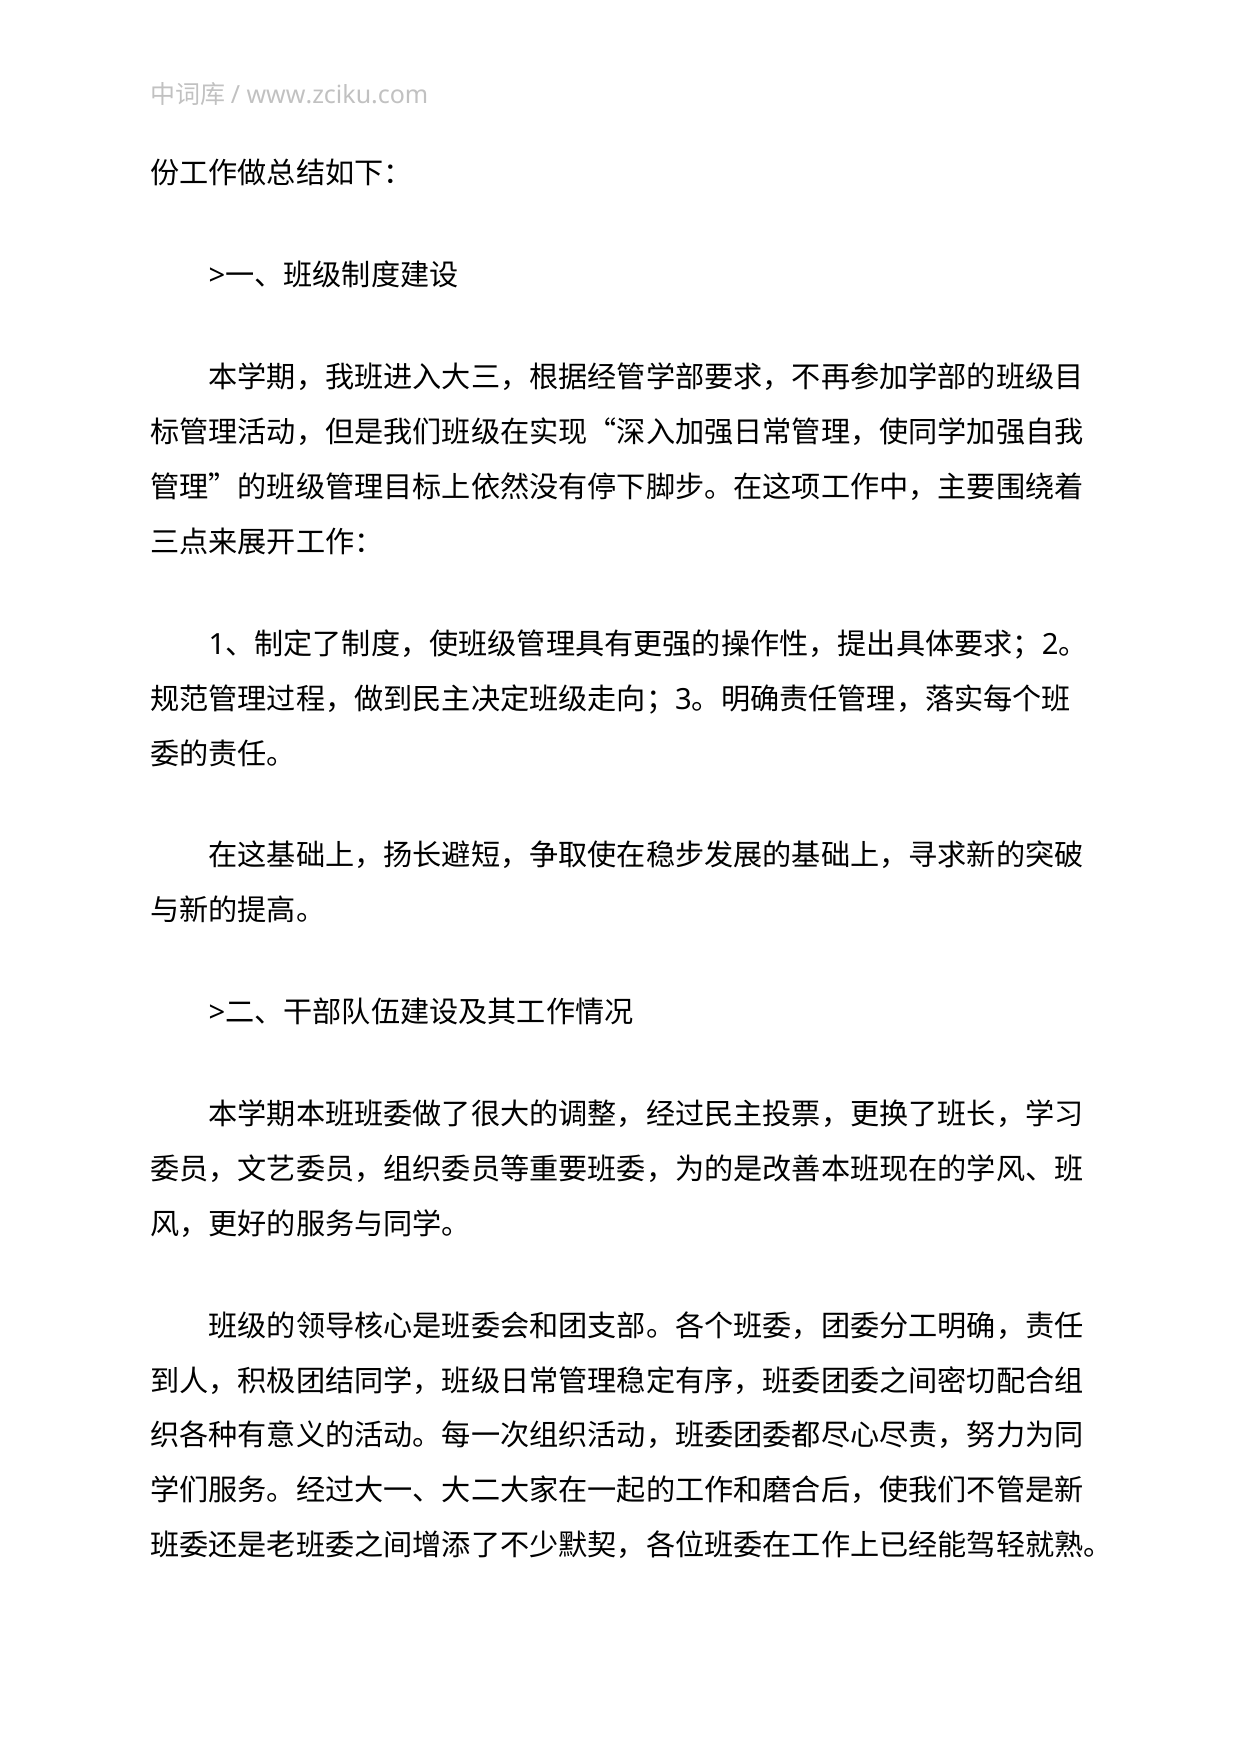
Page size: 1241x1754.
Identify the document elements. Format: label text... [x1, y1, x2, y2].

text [150, 1302, 1090, 1564]
text >二、干部队伍建设及其工作情况 [150, 989, 1090, 1031]
text 在这基础上，扬长避短，争取使在稳步发展的基础上，寻求新的突破与新的提高。 [150, 832, 1090, 929]
text 1、制定了制度，使班级管理具有更强的操作性，提出具体要求；2。规范管理过程，做到民主决定班级走向；3。明确责任管理，落实每个班委的责任。 [150, 620, 1090, 772]
text 本学期，我班进入大三，根据经管学部要求，不再参加学部的班级目标管理活动，但是我们班级在实现“深入加强日常管理，使同学加强自我管理”的班级管理目标上依然没有停下脚步。在这项工作中，主要围绕着三点来展开工作： [150, 354, 1090, 561]
text >一、班级制度建设 [150, 252, 1090, 294]
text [150, 150, 1090, 192]
text 本学期本班班委做了很大的调整，经过民主投票，更换了班长，学习委员，文艺委员，组织委员等重要班委，为的是改善本班现在的学风、班风，更好的服务与同学。 [150, 1091, 1090, 1243]
